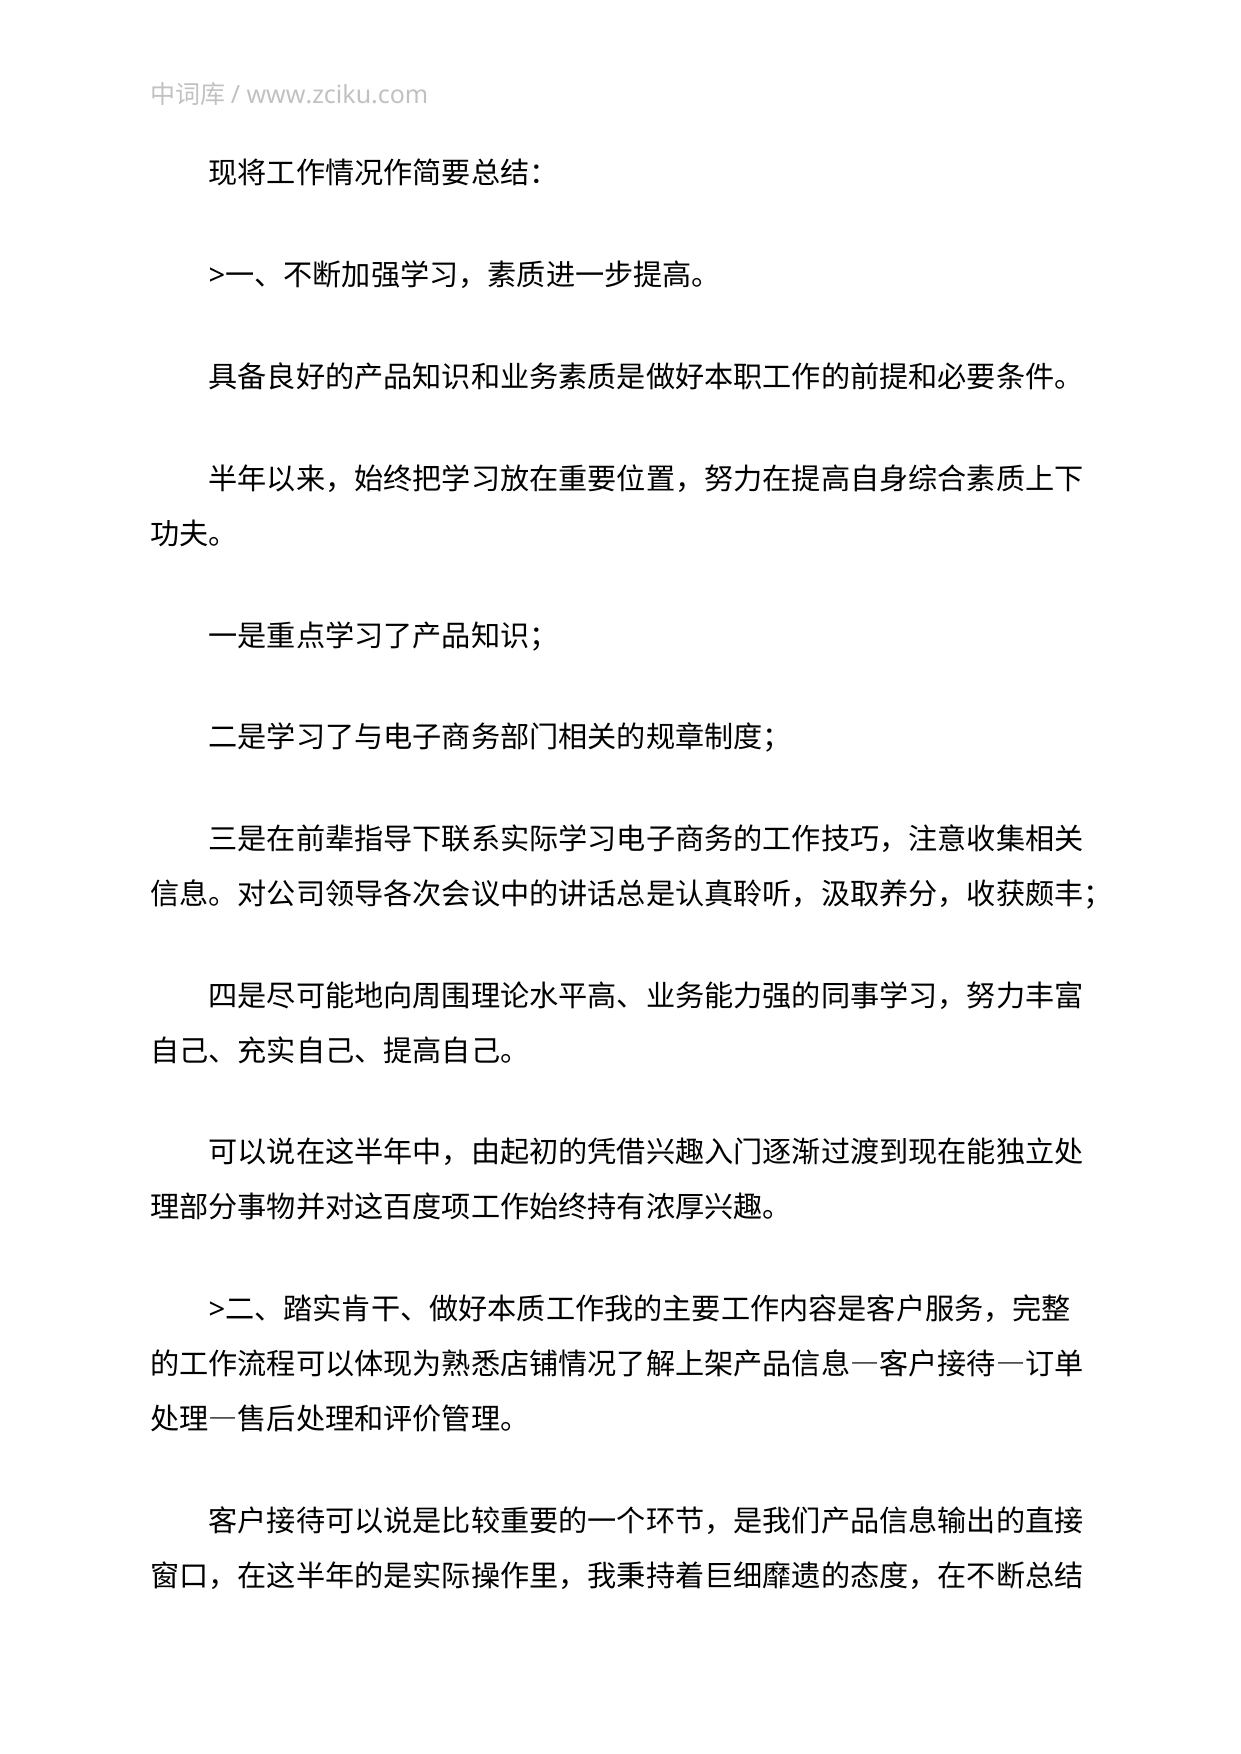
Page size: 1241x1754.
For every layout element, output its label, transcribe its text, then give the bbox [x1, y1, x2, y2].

text 二是学习了与电子商务部门相关的规章制度； [150, 714, 1090, 756]
text 三是在前辈指导下联系实际学习电子商务的工作技巧，注意收集相关信息。对公司领导各次会议中的讲话总是认真聆听，汲取养分，收获颇丰； [150, 816, 1090, 913]
text 现将工作情况作简要总结： [150, 150, 1090, 192]
text 四是尽可能地向周围理论水平高、业务能力强的同事学习，努力丰富自己、充实自己、提高自己。 [150, 972, 1090, 1069]
text 一是重点学习了产品知识； [150, 612, 1090, 654]
text 具备良好的产品知识和业务素质是做好本职工作的前提和必要条件。 [150, 354, 1090, 396]
text 可以说在这半年中，由起初的凭借兴趣入门逐渐过渡到现在能独立处理部分事物并对这百度项工作始终持有浓厚兴趣。 [150, 1129, 1090, 1226]
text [150, 1497, 1090, 1594]
text >一、不断加强学习，素质进一步提高。 [150, 252, 1090, 294]
text >二、踏实肯干、做好本质工作我的主要工作内容是客户服务，完整的工作流程可以体现为熟悉店铺情况了解上架产品信息—客户接待—订单处理—售后处理和评价管理。 [150, 1286, 1090, 1438]
text 半年以来，始终把学习放在重要位置，努力在提高自身综合素质上下功夫。 [150, 456, 1090, 553]
